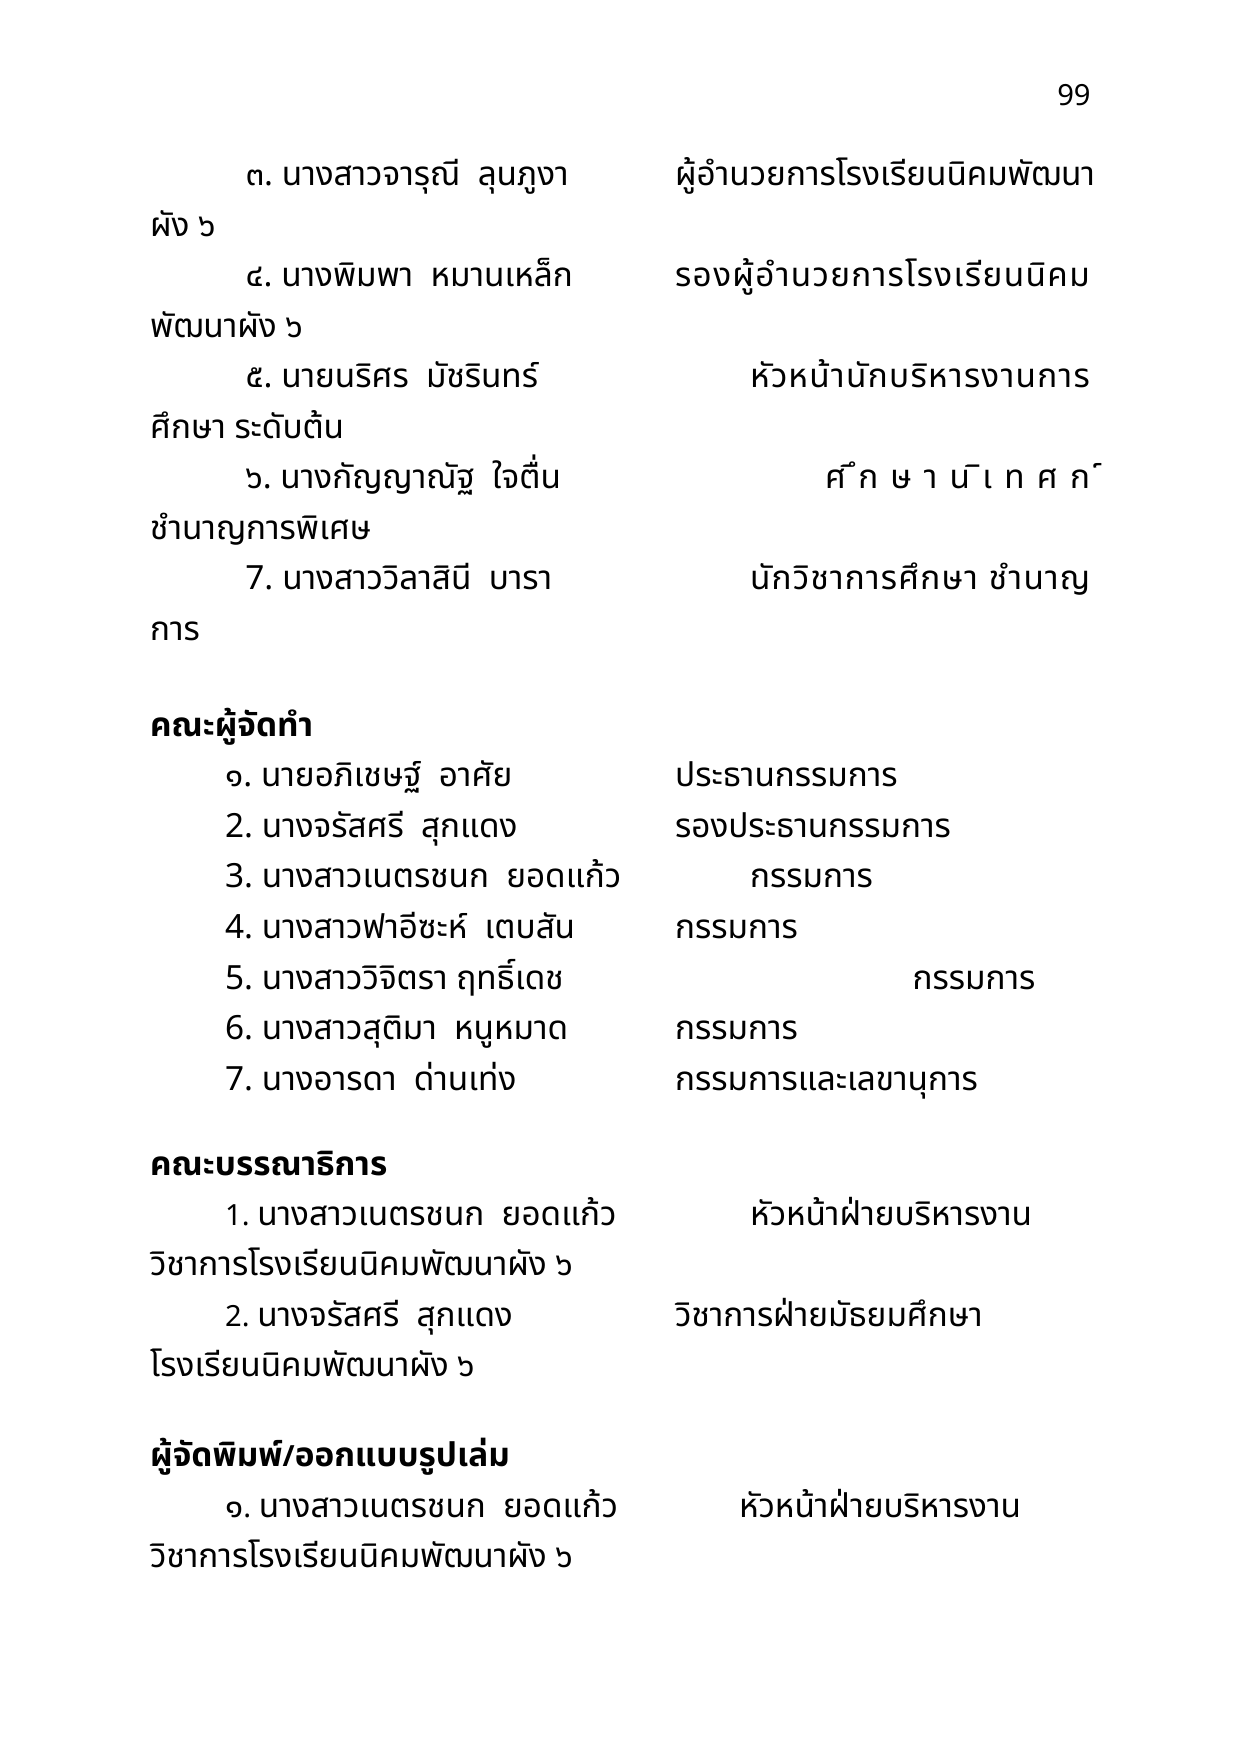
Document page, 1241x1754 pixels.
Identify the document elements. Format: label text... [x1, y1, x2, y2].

text 6. นางสาวสุติมา หนูหมาด กรรมการ [150, 1004, 1090, 1055]
text 7. นางอารดา ด่านเท่ง กรรมการและเลขานุการ [150, 1055, 1090, 1105]
text 7. นางสาววิลาสินี บารา นักวิชาการศึกษา ชำนาญการ [150, 554, 1090, 655]
text ๖. นางกัญญาณัฐ ใจตื่น ศึกษานิเทศก์ ชำนาญการพิเศษ [150, 453, 1090, 554]
text 2. นางจรัสศรี สุกแดง วิชาการฝ่ายมัธยมศึกษาโรงเรียนนิคมพัฒนาผัง ๖ [150, 1291, 1090, 1392]
text 3. นางสาวเนตรชนก ยอดแก้ว กรรมการ [150, 852, 1090, 903]
text ๕. นายนริศร มัชรินทร์ หัวหน้านักบริหารงานการศึกษา ระดับต้น [150, 352, 1090, 453]
text 1. นางสาวเนตรชนก ยอดแก้ว หัวหน้าฝ่ายบริหารงานวิชาการโรงเรียนนิคมพัฒนาผัง ๖ [150, 1190, 1090, 1291]
text ๓. นางสาวจารุณี ลุนภูงา ผู้อำนวยการโรงเรียนนิคมพัฒนาผัง ๖ [150, 150, 1110, 251]
text คณะผู้จัดทำ [150, 701, 1090, 751]
text 5. นางสาววิจิตรา ฤทธิ์เดช กรรมการ [150, 953, 1090, 1004]
text 2. นางจรัสศรี สุกแดง รองประธานกรรมการ [150, 802, 1090, 852]
text ๔. นางพิมพา หมานเหล็ก รองผู้อำนวยการโรงเรียนนิคมพัฒนาผัง ๖ [150, 251, 1090, 352]
text ๑. นายอภิเชษฐ์ อาศัย ประธานกรรมการ [150, 751, 1090, 802]
text ๑. นางสาวเนตรชนก ยอดแก้ว หัวหน้าฝ่ายบริหารงานวิชาการโรงเรียนนิคมพัฒนาผัง ๖ [150, 1482, 1090, 1582]
text ผู้จัดพิมพ์/ออกแบบรูปเล่ม [150, 1431, 1090, 1482]
text 4. นางสาวฟาอีซะห์ เตบสัน กรรมการ [150, 903, 1090, 953]
text คณะบรรณาธิการ [150, 1139, 1090, 1190]
